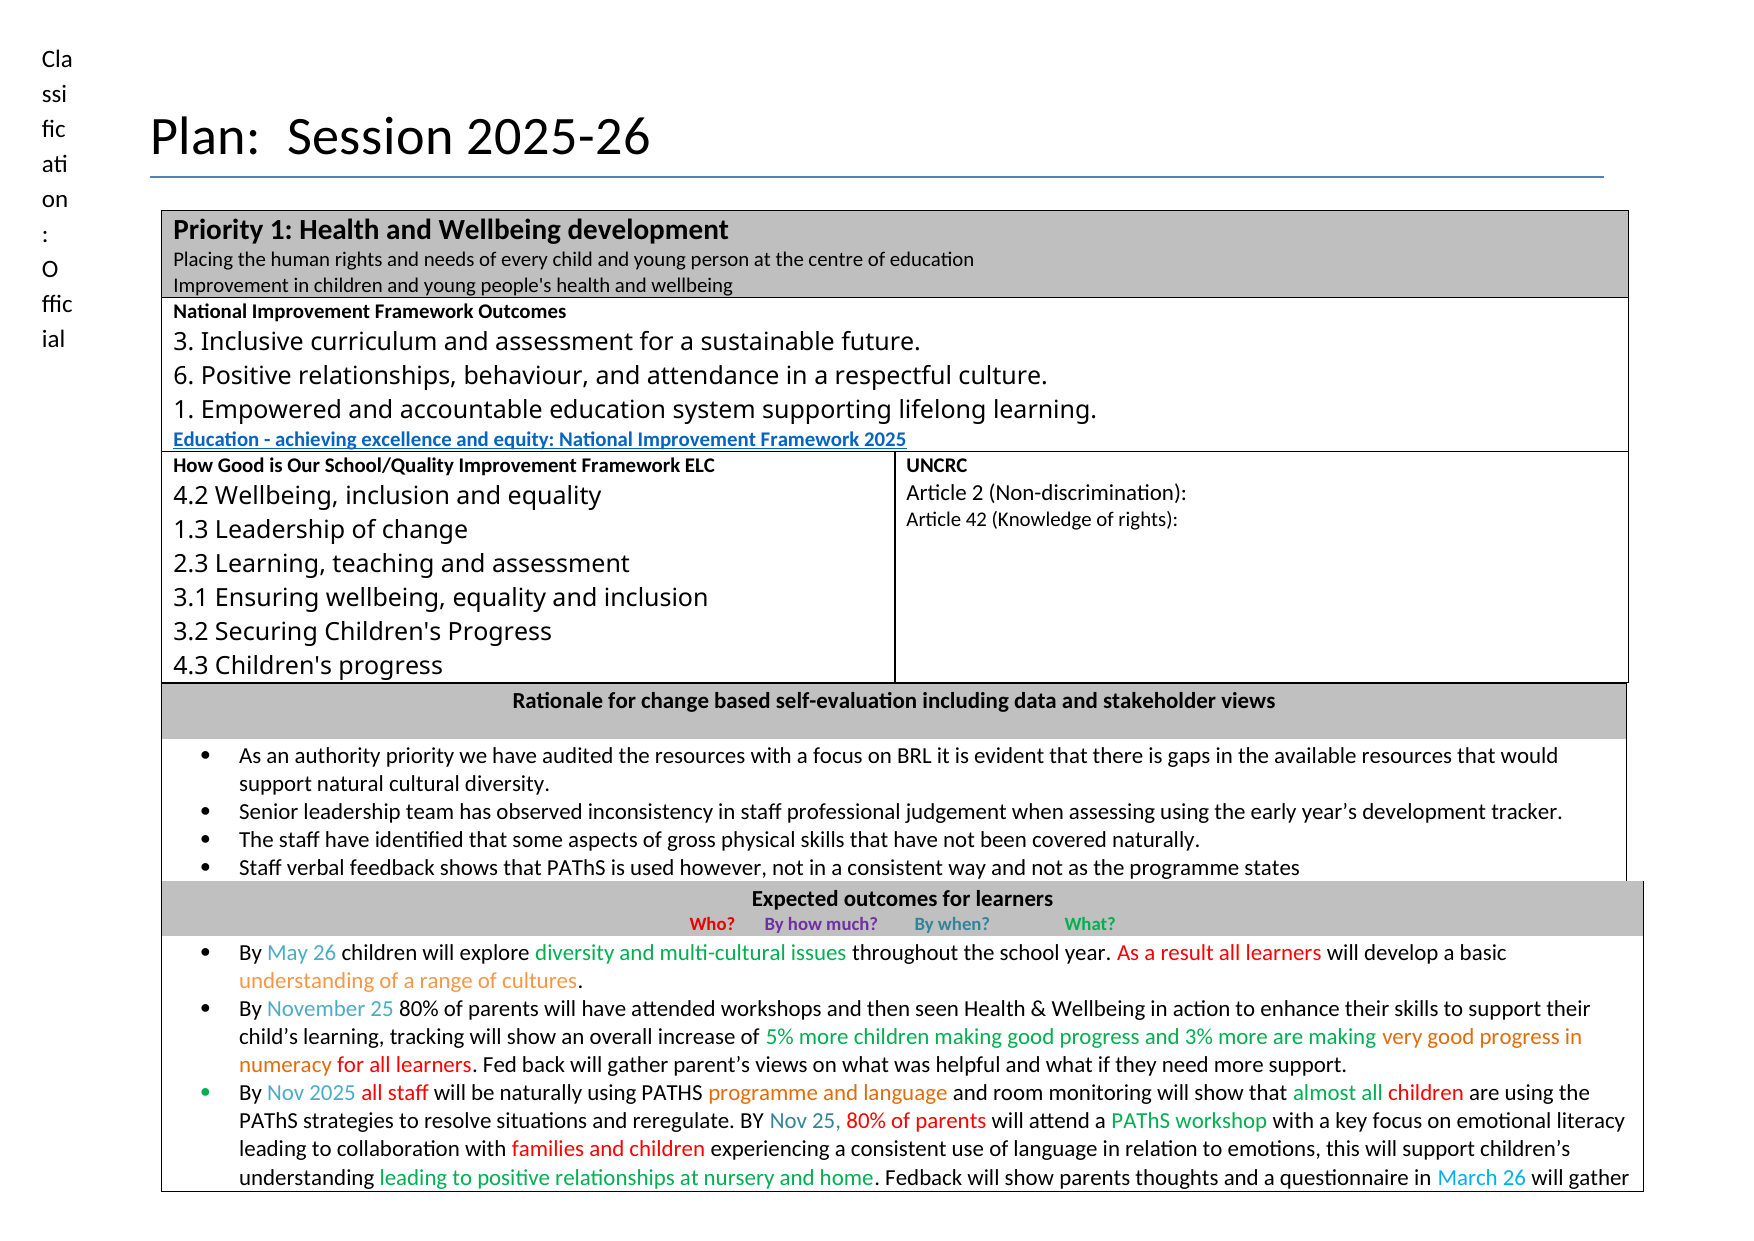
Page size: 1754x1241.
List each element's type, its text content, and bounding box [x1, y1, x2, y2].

table_header Priority 1: Health and Wellbeing development Placing the human rights and needs of every child and young person at the centre of education [162, 211, 1628, 297]
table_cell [162, 936, 1643, 1191]
table_cell As an authority priority we have audited the resources with a focus on BRL it is evident that there is gaps in the available resources that would support natural cultural diversity. Senior leadership team has observed inconsistency in staff professional judgement when assessing using the early year’s development tracker. The staff have identified that some aspects of gross physical skills that have not been covered naturally. Staff verbal feedback shows that PAThS is used however, not in a consistent way and not as the programme states [162, 739, 1626, 881]
title Plan: Session 2025-26 [150, 102, 1604, 176]
table_cell How Good is Our School/Quality Improvement Framework ELC [162, 452, 894, 682]
table_cell Expected outcomes for learners Who? By how much? By when? What? [162, 881, 1643, 936]
table_cell UNCRC [896, 452, 1628, 682]
table_header Rationale for change based self-evaluation including data and stakeholder views [162, 684, 1626, 739]
table_cell National Improvement Framework Outcomes Education - achieving excellence and equity: National Improvement Framework 2025 [162, 298, 1628, 451]
